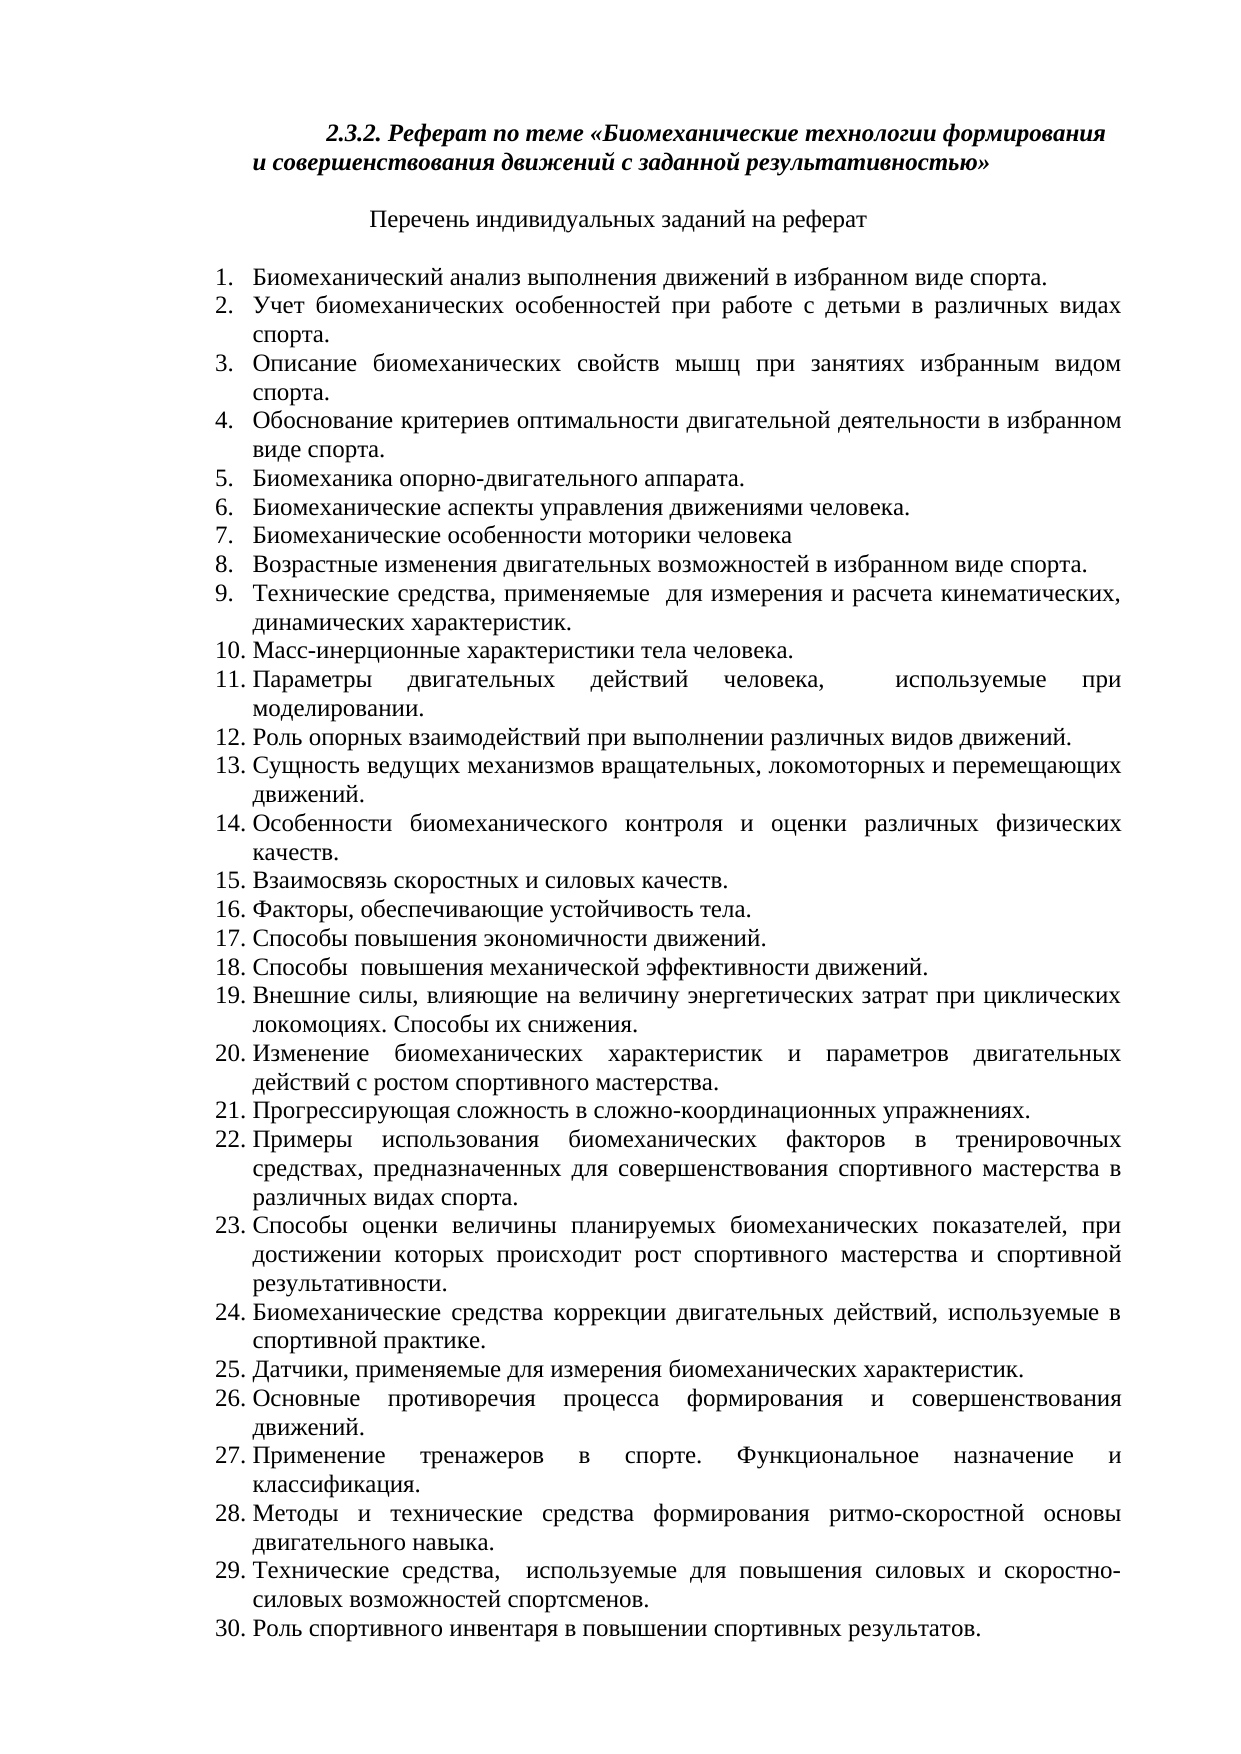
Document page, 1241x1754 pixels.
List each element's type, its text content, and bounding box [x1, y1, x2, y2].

list Применение тренажеров в спорте. Функциональное назначение и классификация. [215, 1441, 1122, 1498]
list Биомеханические средства коррекции двигательных действий, используемые в спортивной практике. [215, 1297, 1122, 1354]
list Методы и технические средства формирования ритмо-скоростной основы двигательного навыка. [215, 1498, 1122, 1556]
list Перечень индивидуальных заданий на реферат [369, 204, 1122, 233]
list Масс-инерционные характеристики тела человека. [215, 636, 1122, 664]
list Датчики, применяемые для измерения биомеханических характеристик. [215, 1354, 1122, 1383]
list Факторы, обеспечивающие устойчивость тела. [215, 894, 1122, 923]
list Биомеханический анализ выполнения движений в избранном виде спорта. [215, 262, 1122, 291]
list Изменение биомеханических характеристик и параметров двигательных действий с ростом спортивного мастерства. [215, 1038, 1122, 1096]
text 2.3.2. Реферат по теме «Биомеханические технологии формирования и совершенствования движений с заданной результативностью» [252, 118, 1122, 176]
list Параметры двигательных действий человека, используемые при моделировании. [215, 664, 1122, 722]
list Роль спортивного инвентаря в повышении спортивных результатов. [215, 1613, 1122, 1642]
list Обоснование критериев оптимальности двигательной деятельности в избранном виде спорта. [215, 406, 1122, 463]
list Биомеханические аспекты управления движениями человека. [215, 492, 1122, 521]
list Технические средства, применяемые для измерения и расчета кинематических, динамических характеристик. [215, 578, 1122, 636]
list Технические средства, используемые для повышения силовых и скоростно-силовых возможностей спортсменов. [215, 1556, 1122, 1613]
list Описание биомеханических свойств мышц при занятиях избранным видом спорта. [215, 348, 1122, 406]
list Роль опорных взаимодействий при выполнении различных видов движений. [215, 722, 1122, 751]
list Прогрессирующая сложность в сложно-координационных упражнениях. [215, 1096, 1122, 1124]
list Возрастные изменения двигательных возможностей в избранном виде спорта. [215, 549, 1122, 578]
list Основные противоречия процесса формирования и совершенствования движений. [215, 1383, 1122, 1441]
list Биомеханика опорно-двигательного аппарата. [215, 463, 1122, 492]
list Учет биомеханических особенностей при работе с детьми в различных видах спорта. [215, 291, 1122, 348]
list Способы повышения механической эффективности движений. [215, 952, 1122, 981]
list Внешние силы, влияющие на величину энергетических затрат при циклических локомоциях. Способы их снижения. [215, 981, 1122, 1038]
list Особенности биомеханического контроля и оценки различных физических качеств. [215, 808, 1122, 866]
list Примеры использования биомеханических факторов в тренировочных средствах, предназначенных для совершенствования спортивного мастерства в различных видах спорта. [215, 1124, 1122, 1211]
list Способы оценки величины планируемых биомеханических показателей, при достижении которых происходит рост спортивного мастерства и спортивной результативности. [215, 1211, 1122, 1297]
list Сущность ведущих механизмов вращательных, локомоторных и перемещающих движений. [215, 751, 1122, 808]
list Способы повышения экономичности движений. [215, 923, 1122, 952]
list Взаимосвязь скоростных и силовых качеств. [215, 866, 1122, 894]
list Биомеханические особенности моторики человека [215, 521, 1122, 549]
